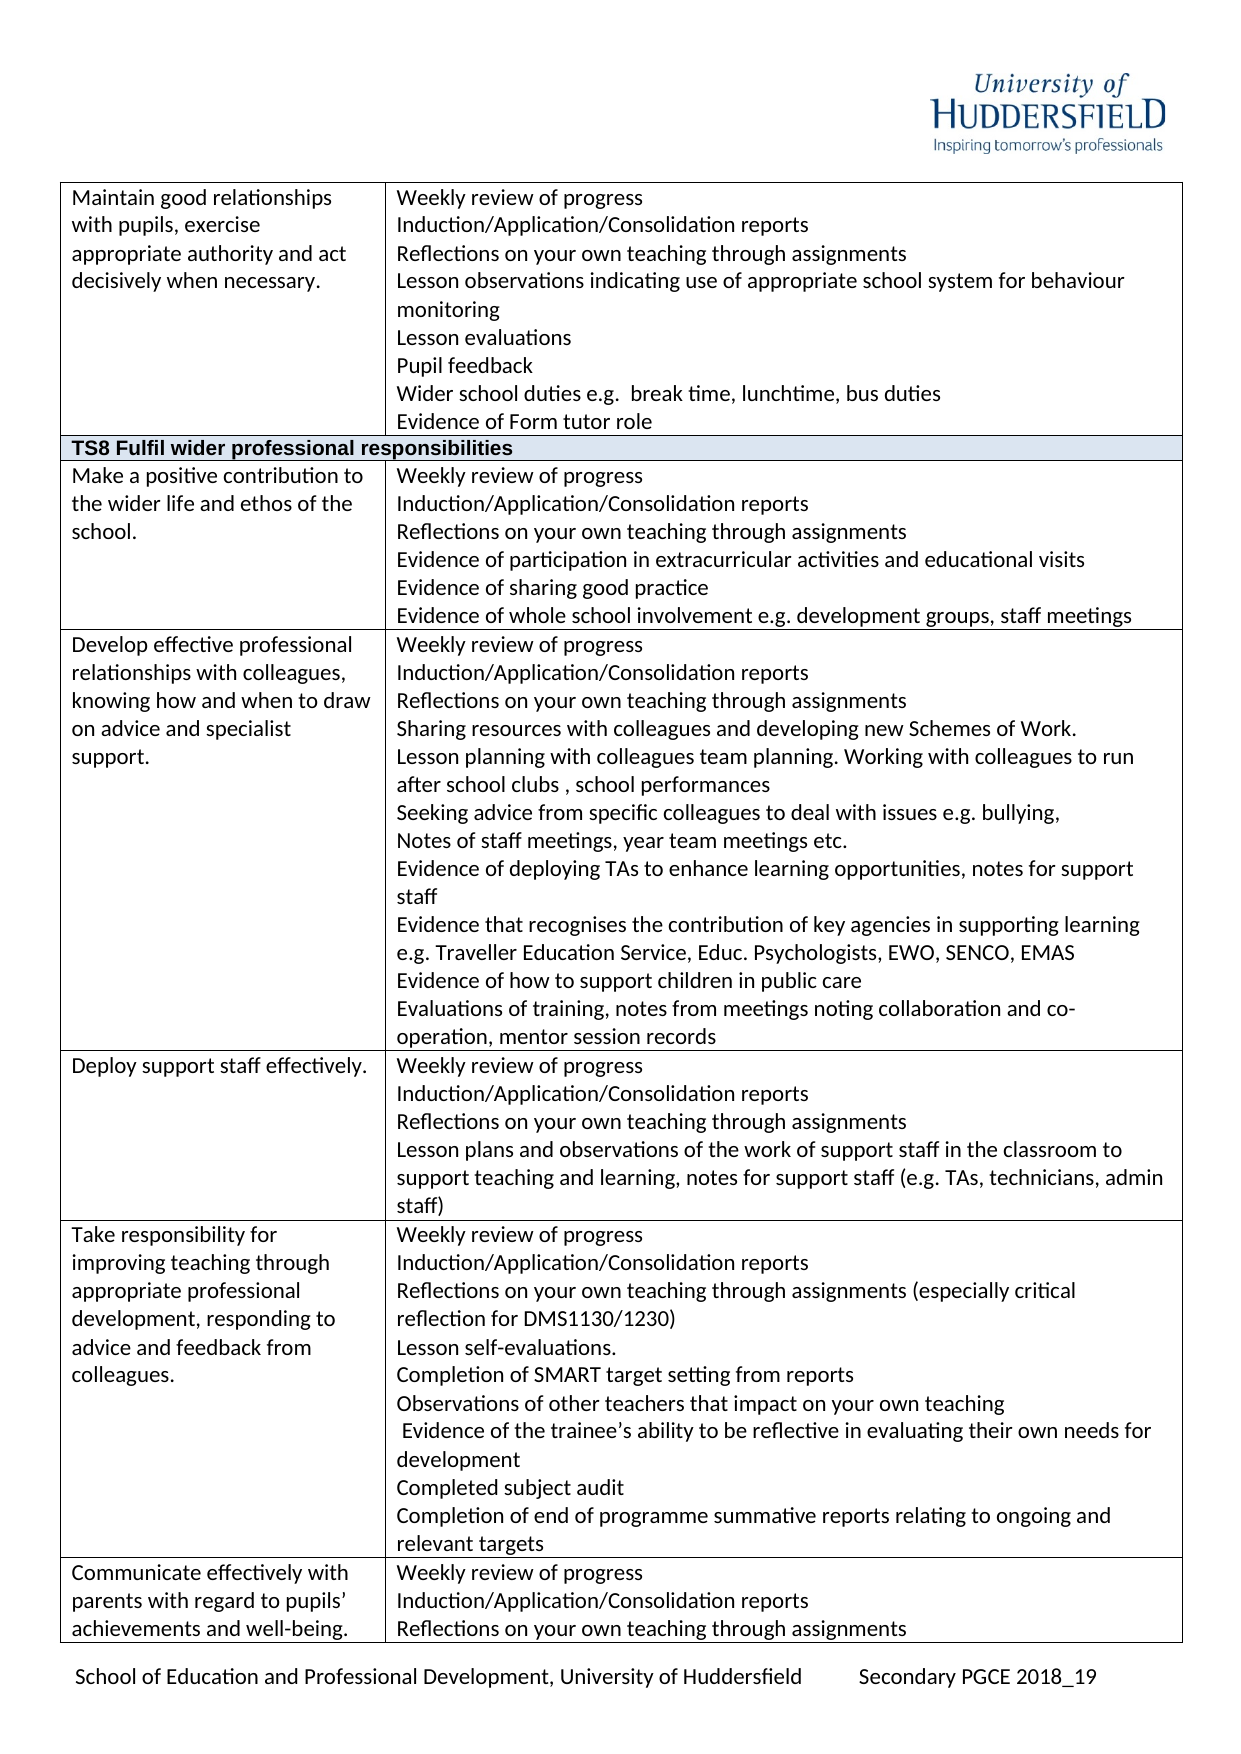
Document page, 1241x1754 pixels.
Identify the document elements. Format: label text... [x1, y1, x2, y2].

table_cell Weekly review of progress Induction/Application/Consolidation reports Reflections on your own teaching through assignments Lesson plans and observations of the work of support staff in the classroom to support teaching and learning, notes for support staff (e.g. TAs, technicians, admin staff) [386, 1051, 1182, 1219]
table_cell TS8 Fulfil wider professional responsibilities [61, 436, 1182, 460]
table_cell Weekly review of progress Induction/Application/Consolidation reports Reflections on your own teaching through assignments (especially critical reflection for DMS1130/1230) Lesson self-evaluations. Completion of SMART target setting from reports Observations of other teachers that impact on your own teaching Evidence of the trainee’s ability to be reflective in evaluating their own needs for development Completed subject audit Completion of end of programme summative reports relating to ongoing and relevant targets [386, 1221, 1182, 1557]
table_cell Deploy support staff effectively. [61, 1051, 385, 1219]
table_cell Maintain good relationships with pupils, exercise appropriate authority and act decisively when necessary. [61, 183, 385, 435]
table_cell Weekly review of progress Induction/Application/Consolidation reports Reflections on your own teaching through assignments Sharing resources with colleagues and developing new Schemes of Work. Lesson planning with colleagues team planning. Working with colleagues to run after school clubs , school performances Seeking advice from specific colleagues to deal with issues e.g. bullying, Notes of staff meetings, year team meetings etc. Evidence of deploying TAs to enhance learning opportunities, notes for support staff Evidence that recognises the contribution of key agencies in supporting learning e.g. Traveller Education Service, Educ. Psychologists, EWO, SENCO, EMAS Evidence of how to support children in public care Evaluations of training, notes from meetings noting collaboration and co-operation, mentor session records [386, 630, 1182, 1050]
table_cell Take responsibility for improving teaching through appropriate professional development, responding to advice and feedback from colleagues. [61, 1221, 385, 1557]
table_cell Develop effective professional relationships with colleagues, knowing how and when to draw on advice and specialist support. [61, 630, 385, 1050]
picture [930, 73, 1166, 154]
table_cell Weekly review of progress Induction/Application/Consolidation reports Reflections on your own teaching through assignments Evidence of participation in extracurricular activities and educational visits Evidence of sharing good practice Evidence of whole school involvement e.g. development groups, staff meetings [386, 461, 1182, 629]
table_cell Weekly review of progress Induction/Application/Consolidation reports Reflections on your own teaching through assignments Lesson observations indicating use of appropriate school system for behaviour monitoring Lesson evaluations Pupil feedback Wider school duties e.g. break time, lunchtime, bus duties Evidence of Form tutor role [386, 183, 1182, 435]
table_cell Make a positive contribution to the wider life and ethos of the school. [61, 461, 385, 629]
table_cell Communicate effectively with parents with regard to pupils’ achievements and well-being. [61, 1558, 385, 1642]
